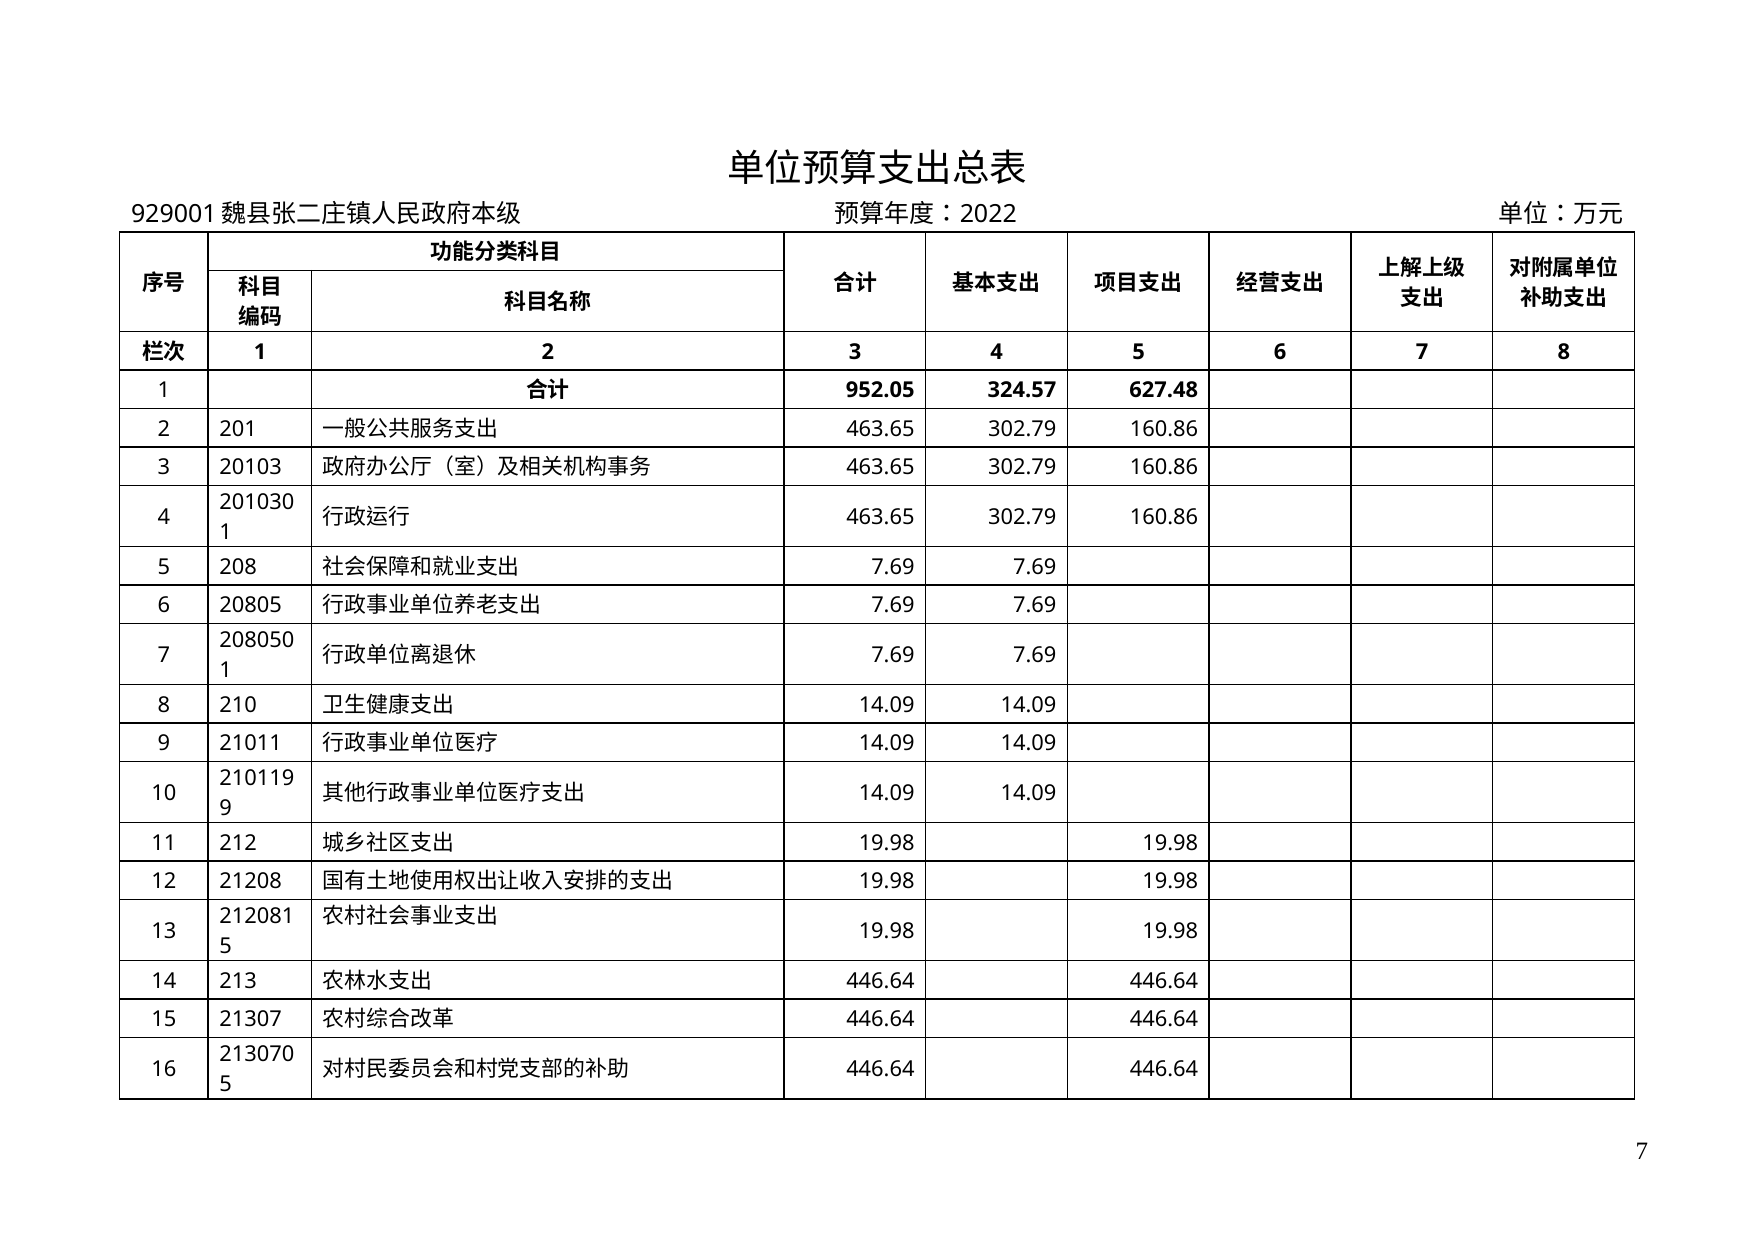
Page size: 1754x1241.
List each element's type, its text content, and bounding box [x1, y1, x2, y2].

table_cell 302.79 [926, 448, 1067, 484]
table_cell 463.65 [785, 448, 925, 484]
table_cell [1210, 762, 1350, 822]
table_cell [1493, 762, 1634, 822]
table_cell [1493, 900, 1634, 960]
table_cell 160.86 [1068, 409, 1208, 446]
table_cell [1493, 371, 1634, 408]
table_cell 10 [120, 762, 207, 822]
table_cell 2080501 [209, 624, 311, 684]
table_cell 302.79 [926, 409, 1067, 446]
table_cell 科目 编码 [209, 271, 311, 331]
table_cell 210 [209, 685, 311, 722]
table_cell 16 [120, 1038, 207, 1098]
table_cell [1210, 862, 1350, 899]
table_cell 201 [209, 409, 311, 446]
table_cell 13 [120, 900, 207, 960]
table_cell 12 [120, 862, 207, 899]
table_cell [1352, 586, 1492, 623]
table_cell 7.69 [926, 586, 1067, 623]
table_cell [1210, 685, 1350, 722]
table_cell 行政单位离退休 [312, 624, 783, 684]
table_header 单位：万元 [1068, 195, 1634, 231]
text 单位预算支出总表 [106, 142, 1648, 193]
table_cell [1068, 724, 1208, 761]
table_cell [1352, 1000, 1492, 1037]
table_cell [1352, 823, 1492, 860]
table_cell 经营支出 [1210, 233, 1350, 331]
table_cell 14.09 [785, 724, 925, 761]
table_cell [1352, 1038, 1492, 1098]
table_cell [1210, 961, 1350, 998]
table_cell [1352, 371, 1492, 408]
table_cell [1352, 724, 1492, 761]
table_cell 7 [120, 624, 207, 684]
table_cell 21208 [209, 862, 311, 899]
table_cell 7.69 [785, 547, 925, 584]
table_cell 14.09 [926, 724, 1067, 761]
table_cell 项目支出 [1068, 233, 1208, 331]
table_cell 160.86 [1068, 486, 1208, 546]
table_cell 3 [120, 448, 207, 484]
table_cell [1352, 961, 1492, 998]
table_cell [1210, 486, 1350, 546]
table_cell 7.69 [785, 586, 925, 623]
table_cell 序号 [120, 233, 207, 331]
table_cell 446.64 [1068, 1000, 1208, 1037]
table_cell 2 [312, 332, 783, 369]
table_cell 21011 [209, 724, 311, 761]
table_cell [1493, 685, 1634, 722]
table_cell 213 [209, 961, 311, 998]
table_cell 2010301 [209, 486, 311, 546]
table_cell [926, 823, 1067, 860]
table_cell [209, 371, 311, 408]
table_cell [1210, 823, 1350, 860]
table_cell [1493, 409, 1634, 446]
table_cell 行政事业单位养老支出 [312, 586, 783, 623]
table_cell [1068, 547, 1208, 584]
table_cell 对村民委员会和村党支部的补助 [312, 1038, 783, 1098]
table_cell [1210, 586, 1350, 623]
table_cell 463.65 [785, 409, 925, 446]
table_cell [1493, 547, 1634, 584]
table_header 预算年度：2022 [785, 195, 1067, 231]
table_cell 其他行政事业单位医疗支出 [312, 762, 783, 822]
table_cell [1493, 961, 1634, 998]
table_cell [1352, 762, 1492, 822]
table_cell [1352, 448, 1492, 484]
table_cell 对附属单位补助支出 [1493, 233, 1634, 331]
table_cell [1068, 586, 1208, 623]
table_cell 基本支出 [926, 233, 1067, 331]
table_cell 1 [120, 371, 207, 408]
table_cell 栏次 [120, 332, 207, 369]
table_cell [926, 1000, 1067, 1037]
table_cell [1493, 823, 1634, 860]
table_cell 国有土地使用权出让收入安排的支出 [312, 862, 783, 899]
table_cell [1493, 1000, 1634, 1037]
table_cell 5 [1068, 332, 1208, 369]
table_cell 9 [120, 724, 207, 761]
table_cell [1352, 409, 1492, 446]
table_cell 8 [1493, 332, 1634, 369]
table_cell 14.09 [785, 685, 925, 722]
table_cell 科目名称 [312, 271, 783, 331]
table_cell 合计 [312, 371, 783, 408]
table_cell 上解上级 支出 [1352, 233, 1492, 331]
table_cell 15 [120, 1000, 207, 1037]
table_cell 6 [1210, 332, 1350, 369]
table_cell 城乡社区支出 [312, 823, 783, 860]
table_cell [1068, 762, 1208, 822]
table_cell 7.69 [785, 624, 925, 684]
table_cell 7 [1352, 332, 1492, 369]
table_cell [926, 961, 1067, 998]
table_cell 208 [209, 547, 311, 584]
table_cell 3 [785, 332, 925, 369]
table_cell 社会保障和就业支出 [312, 547, 783, 584]
table_cell 政府办公厅（室）及相关机构事务 [312, 448, 783, 484]
table_cell 行政事业单位医疗 [312, 724, 783, 761]
table_cell 14.09 [926, 762, 1067, 822]
table_cell 19.98 [1068, 823, 1208, 860]
table_cell 7.69 [926, 624, 1067, 684]
table_cell [1352, 486, 1492, 546]
table_cell 卫生健康支出 [312, 685, 783, 722]
table_cell 14 [120, 961, 207, 998]
table_cell 2101199 [209, 762, 311, 822]
table_cell 2130705 [209, 1038, 311, 1098]
table_cell 302.79 [926, 486, 1067, 546]
table_cell 19.98 [785, 862, 925, 899]
table_cell [1493, 1038, 1634, 1098]
table_cell [1493, 486, 1634, 546]
table_cell 627.48 [1068, 371, 1208, 408]
table_cell [1352, 547, 1492, 584]
table_cell 1 [209, 332, 311, 369]
table_cell [1352, 624, 1492, 684]
table_cell 20805 [209, 586, 311, 623]
table_cell [926, 900, 1067, 960]
table_cell [1210, 448, 1350, 484]
table_cell 446.64 [785, 961, 925, 998]
table_cell 19.98 [1068, 862, 1208, 899]
table_cell 一般公共服务支出 [312, 409, 783, 446]
table_cell 446.64 [1068, 1038, 1208, 1098]
table_cell [1210, 624, 1350, 684]
table_cell [926, 1038, 1067, 1098]
table_cell [926, 862, 1067, 899]
table_cell 446.64 [785, 1000, 925, 1037]
table_cell 行政运行 [312, 486, 783, 546]
table_cell 19.98 [785, 823, 925, 860]
table_cell [1493, 586, 1634, 623]
table_cell [1068, 624, 1208, 684]
table_cell 合计 [785, 233, 925, 331]
table_cell 2 [120, 409, 207, 446]
table_cell 14.09 [926, 685, 1067, 722]
table_cell [1493, 624, 1634, 684]
table_cell 212 [209, 823, 311, 860]
table_cell [1210, 1038, 1350, 1098]
table_cell [1210, 547, 1350, 584]
table_cell 6 [120, 586, 207, 623]
table_cell 19.98 [1068, 900, 1208, 960]
table_cell 463.65 [785, 486, 925, 546]
table_cell 农村社会事业支出 [312, 900, 783, 960]
table_cell 8 [120, 685, 207, 722]
table_cell 5 [120, 547, 207, 584]
table_cell 功能分类科目 [209, 233, 783, 270]
table_cell [1210, 724, 1350, 761]
table_cell 14.09 [785, 762, 925, 822]
table_cell 952.05 [785, 371, 925, 408]
table_cell 446.64 [1068, 961, 1208, 998]
table_cell [1352, 862, 1492, 899]
table_cell [1210, 409, 1350, 446]
table_cell 4 [926, 332, 1067, 369]
table_cell 2120815 [209, 900, 311, 960]
table_cell [1352, 900, 1492, 960]
table_cell 19.98 [785, 900, 925, 960]
table_cell 7.69 [926, 547, 1067, 584]
table_cell [1493, 724, 1634, 761]
table_cell 4 [120, 486, 207, 546]
table_cell 21307 [209, 1000, 311, 1037]
table_cell 324.57 [926, 371, 1067, 408]
table_cell [1352, 685, 1492, 722]
table_cell [1068, 685, 1208, 722]
table_cell 446.64 [785, 1038, 925, 1098]
table_cell 20103 [209, 448, 311, 484]
table_cell [1493, 862, 1634, 899]
table_cell 农村综合改革 [312, 1000, 783, 1037]
table_cell 农林水支出 [312, 961, 783, 998]
table_cell [1210, 371, 1350, 408]
table_cell [1210, 900, 1350, 960]
table_cell [1493, 448, 1634, 484]
table_cell 11 [120, 823, 207, 860]
table_cell [1210, 1000, 1350, 1037]
table_cell 160.86 [1068, 448, 1208, 484]
table_header 929001魏县张二庄镇人民政府本级 [120, 195, 783, 231]
